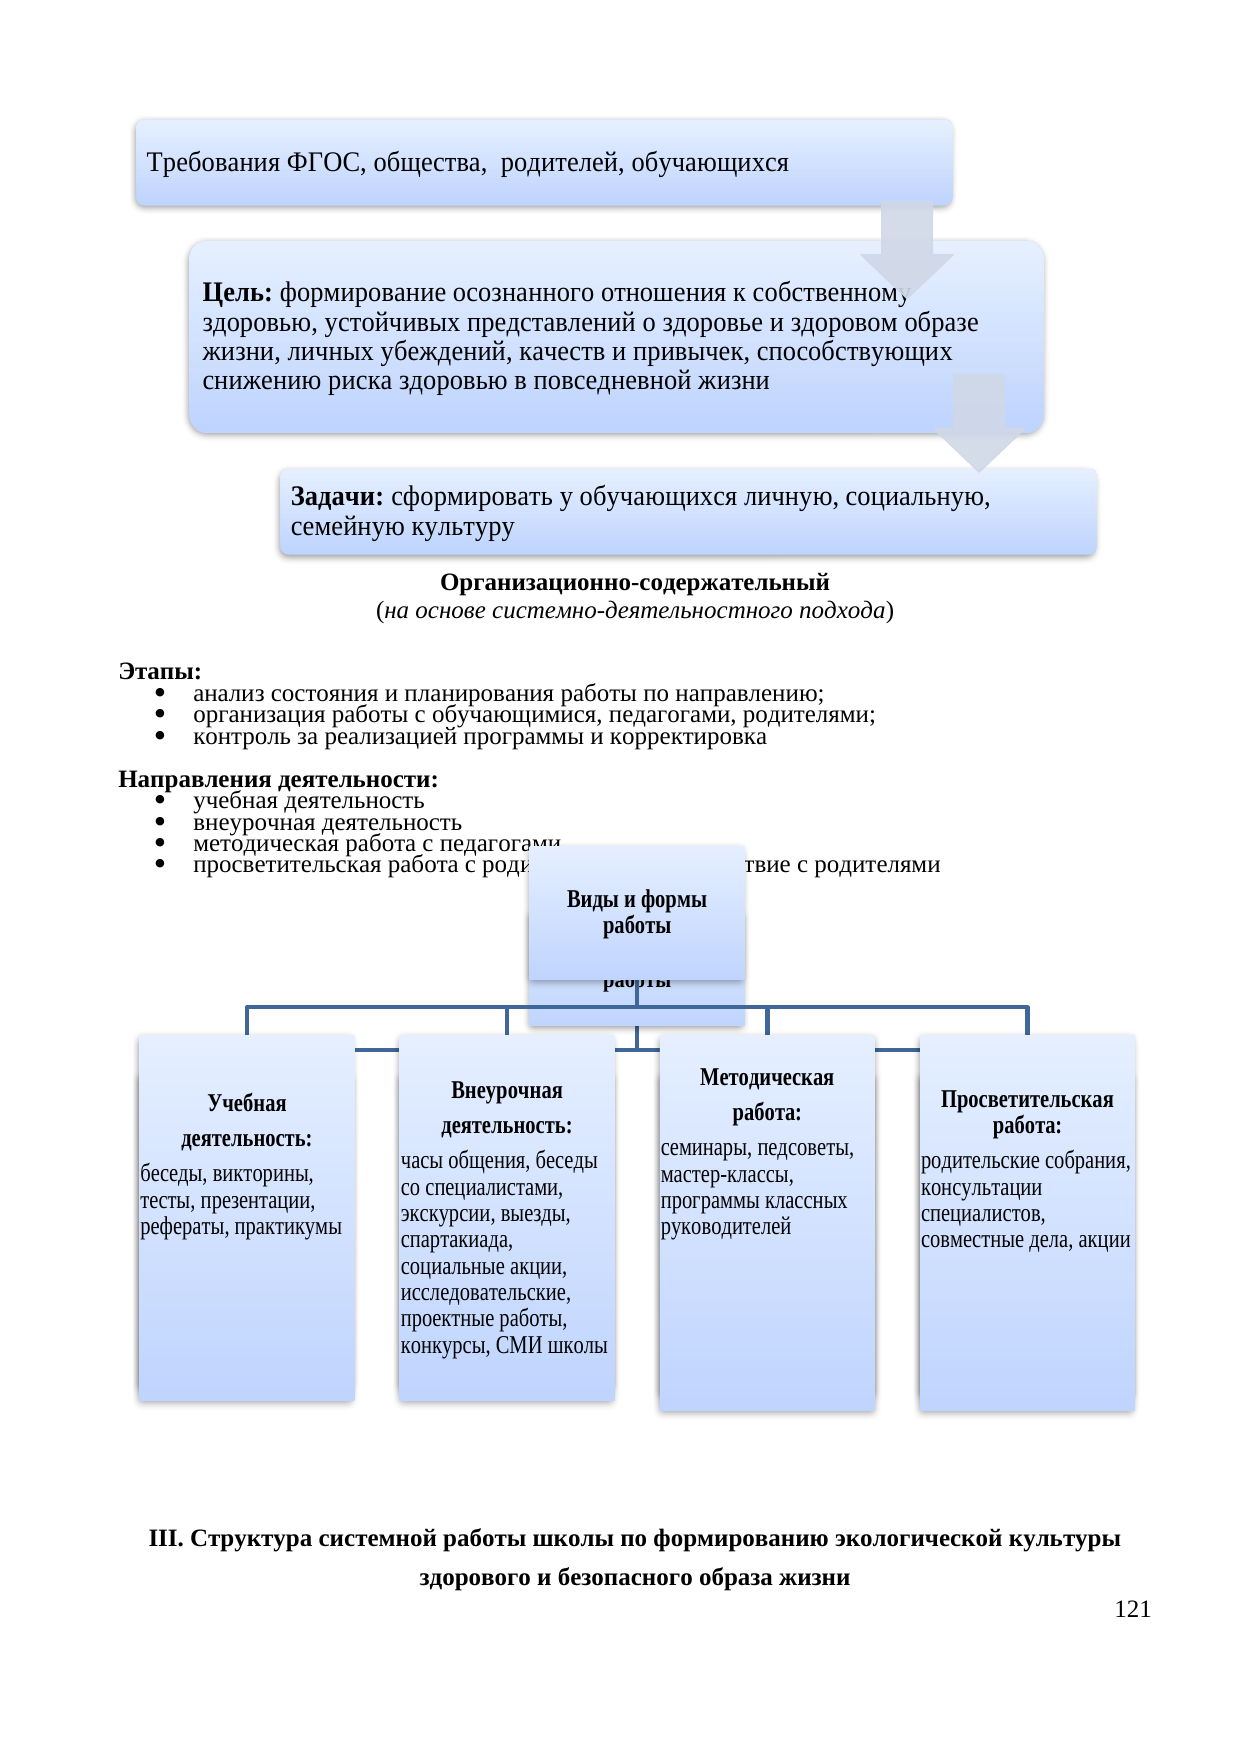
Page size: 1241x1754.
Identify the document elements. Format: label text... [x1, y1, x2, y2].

text III. Структура системной работы школы по формированию экологической культуры здорового и безопасного образа жизни [118, 1514, 1152, 1593]
text Направления деятельности: [118, 770, 1152, 791]
list методическая работа с педагогами [156, 834, 1072, 856]
text (на основе системно-деятельностного подхода) [118, 595, 1152, 624]
list учебная деятельность [156, 791, 1152, 813]
text Организационно-содержательный [118, 567, 1152, 595]
text Этапы: [118, 663, 1152, 684]
list просветительская работа с родителями, взаимодействие с родителями [748, 856, 1152, 877]
list анализ состояния и планирования работы по направлению; [156, 684, 1152, 706]
list организация работы с обучающимися, педагогами, родителями; [156, 706, 1152, 727]
list внеурочная деятельность [156, 813, 1152, 834]
list просветительская работа с родителями, взаимодействие с родителями [156, 856, 525, 877]
list контроль за реализацией программы и корректировка [156, 727, 1152, 748]
